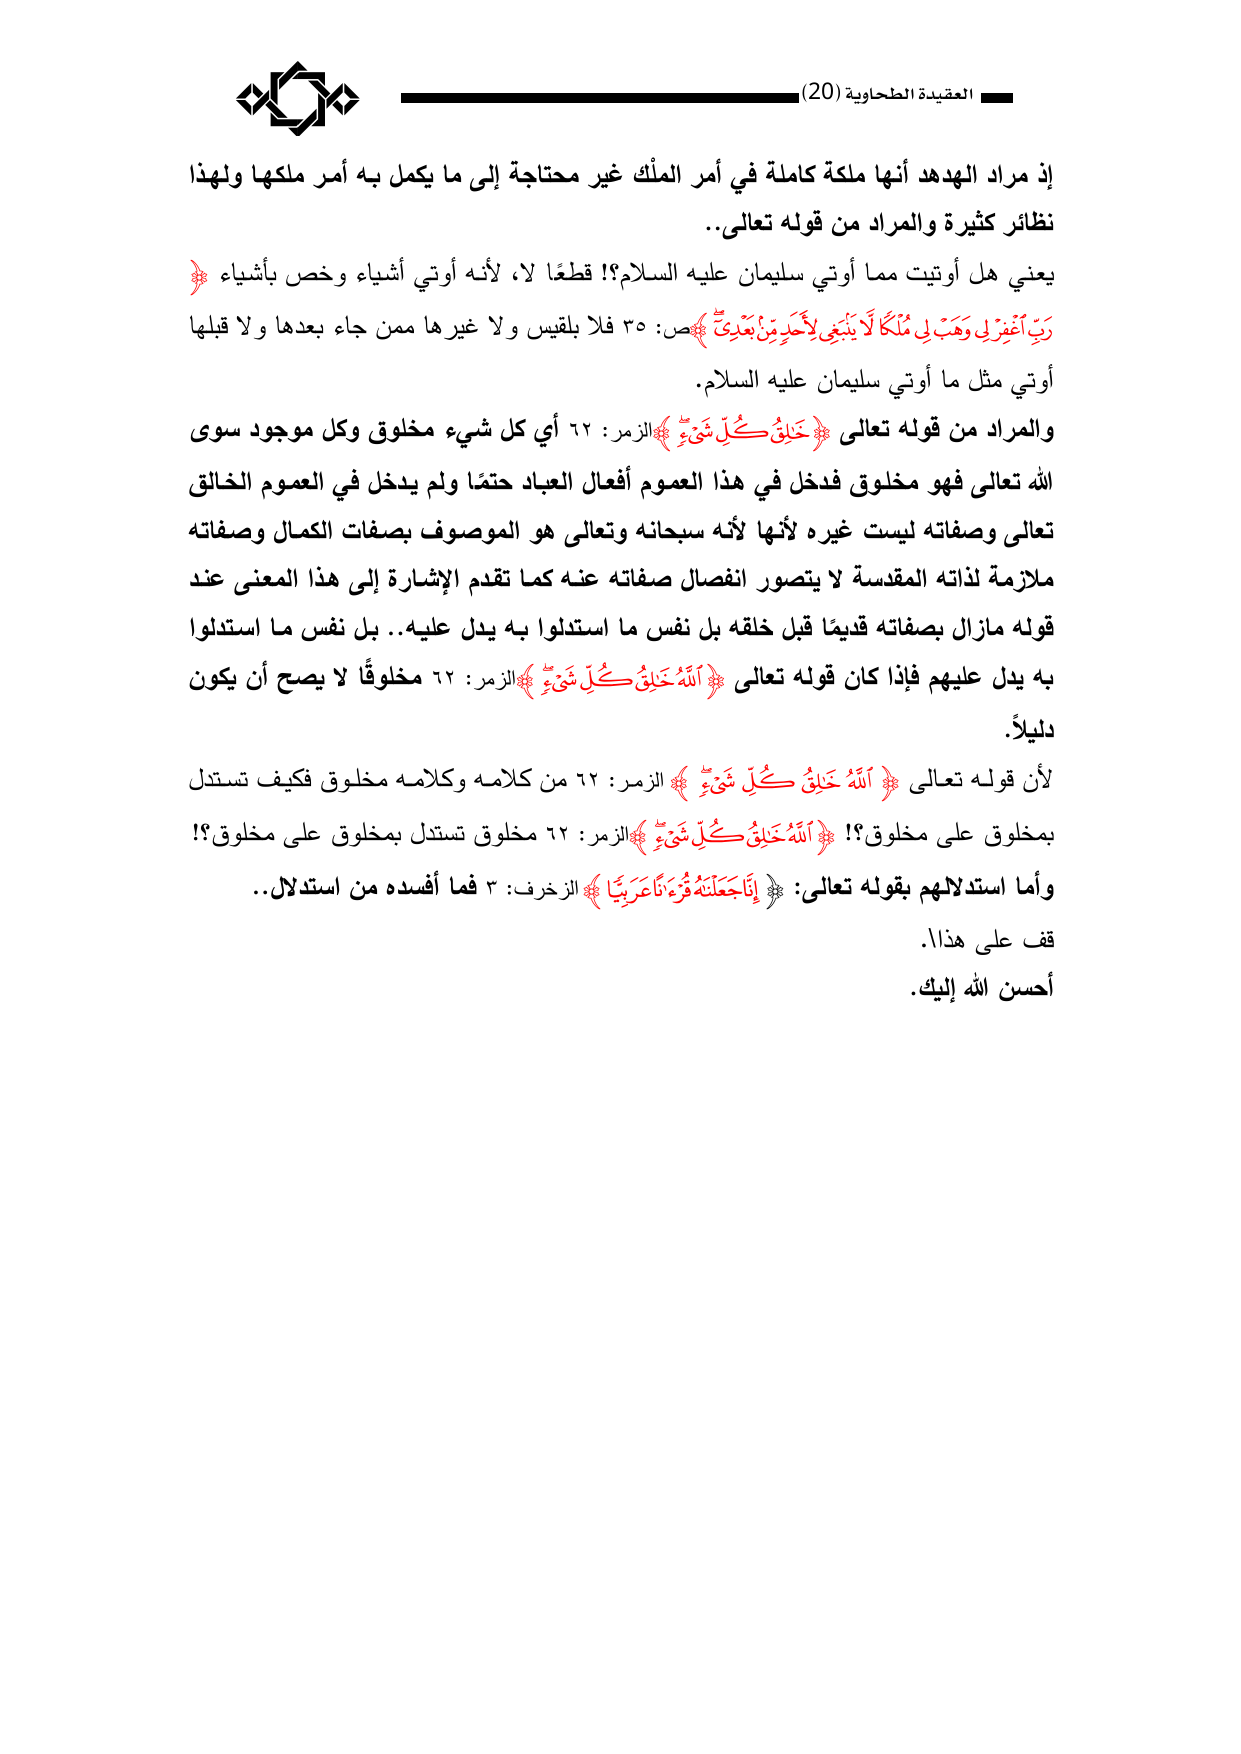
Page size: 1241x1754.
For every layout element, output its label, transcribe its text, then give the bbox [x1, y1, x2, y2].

text لأن قوله تعالى ﮋ ﮏ ﮐ ﮑ ﮒﮓ ﮊ الزمر: ٦٢ من كلامه وكلامه مخلوق فكيف تستدل بمخلوق على مخلوق؟! ﮋ ﮏ ﮐ ﮑ ﮒﮓ ﮊ الزمر: ٦٢ مخلوق تستدل بمخلوق على مخلوق؟! [187, 753, 1053, 861]
text قف على هذا\. [187, 915, 1053, 963]
text إذ مراد الهدهد أنها ملكة كاملة في أمر الملْك غير محتاجة إلى ما يكمل به أمر ملكها ولهذا نظائر كثيرة والمراد من قوله تعالى.. [187, 150, 1053, 247]
text يعني هل أوتيت مما أوتي سليمان عليه السلام؟! قطعًا لا، لأنه أوتي أشياء وخص بأشياء ﮋ ﮬ ﮭ ﮮ ﮯ ﮰ ﮱ ﯓ ﯔ ﯕ ﯖ ﯗﯘ ﮊ ص: ٣٥ فلا بلقيس ولا غيرها ممن جاء بعدها ولا قبلها أوتي مثل ما أوتي سليمان عليه السلام. [187, 247, 1053, 403]
text والمراد من قوله تعالى ﮋ ﮐ ﮑ ﮒﮓ ﮊ الزمر: ٦٢ أي كل شيء مخلوق وكل موجود سوى الله تعالى فهو مخلوق فدخل في هذا العموم أفعال العباد حتمًا ولم يدخل في العموم الخالق تعالى وصفاته ليست غيره لأنها لأنه سبحانه وتعالى هو الموصوف بصفات الكمال وصفاته ملازمة لذاته المقدسة لا يتصور انفصال صفاته عنه كما تقدم الإشارة إلى هذا المعنى عند قوله مازال بصفاته قديمًا قبل خلقه بل نفس ما استدلوا به يدل عليه.. بل نفس ما استدلوا به يدل عليهم فإذا كان قوله تعالى ﮋ ﮏ ﮐ ﮑ ﮒﮓ ﮊ الزمر: ٦٢ مخلوقًا لا يصح أن يكون دليلاً. [187, 403, 1053, 753]
text وأما استدلالهم بقوله تعالى: ﮋ ﮅ ﮆ ﮇ ﮈ ﮊ الزخرف: ٣ فما أفسده من استدلال.. [187, 861, 1053, 915]
text أحسن الله إليك. [187, 963, 1053, 1012]
